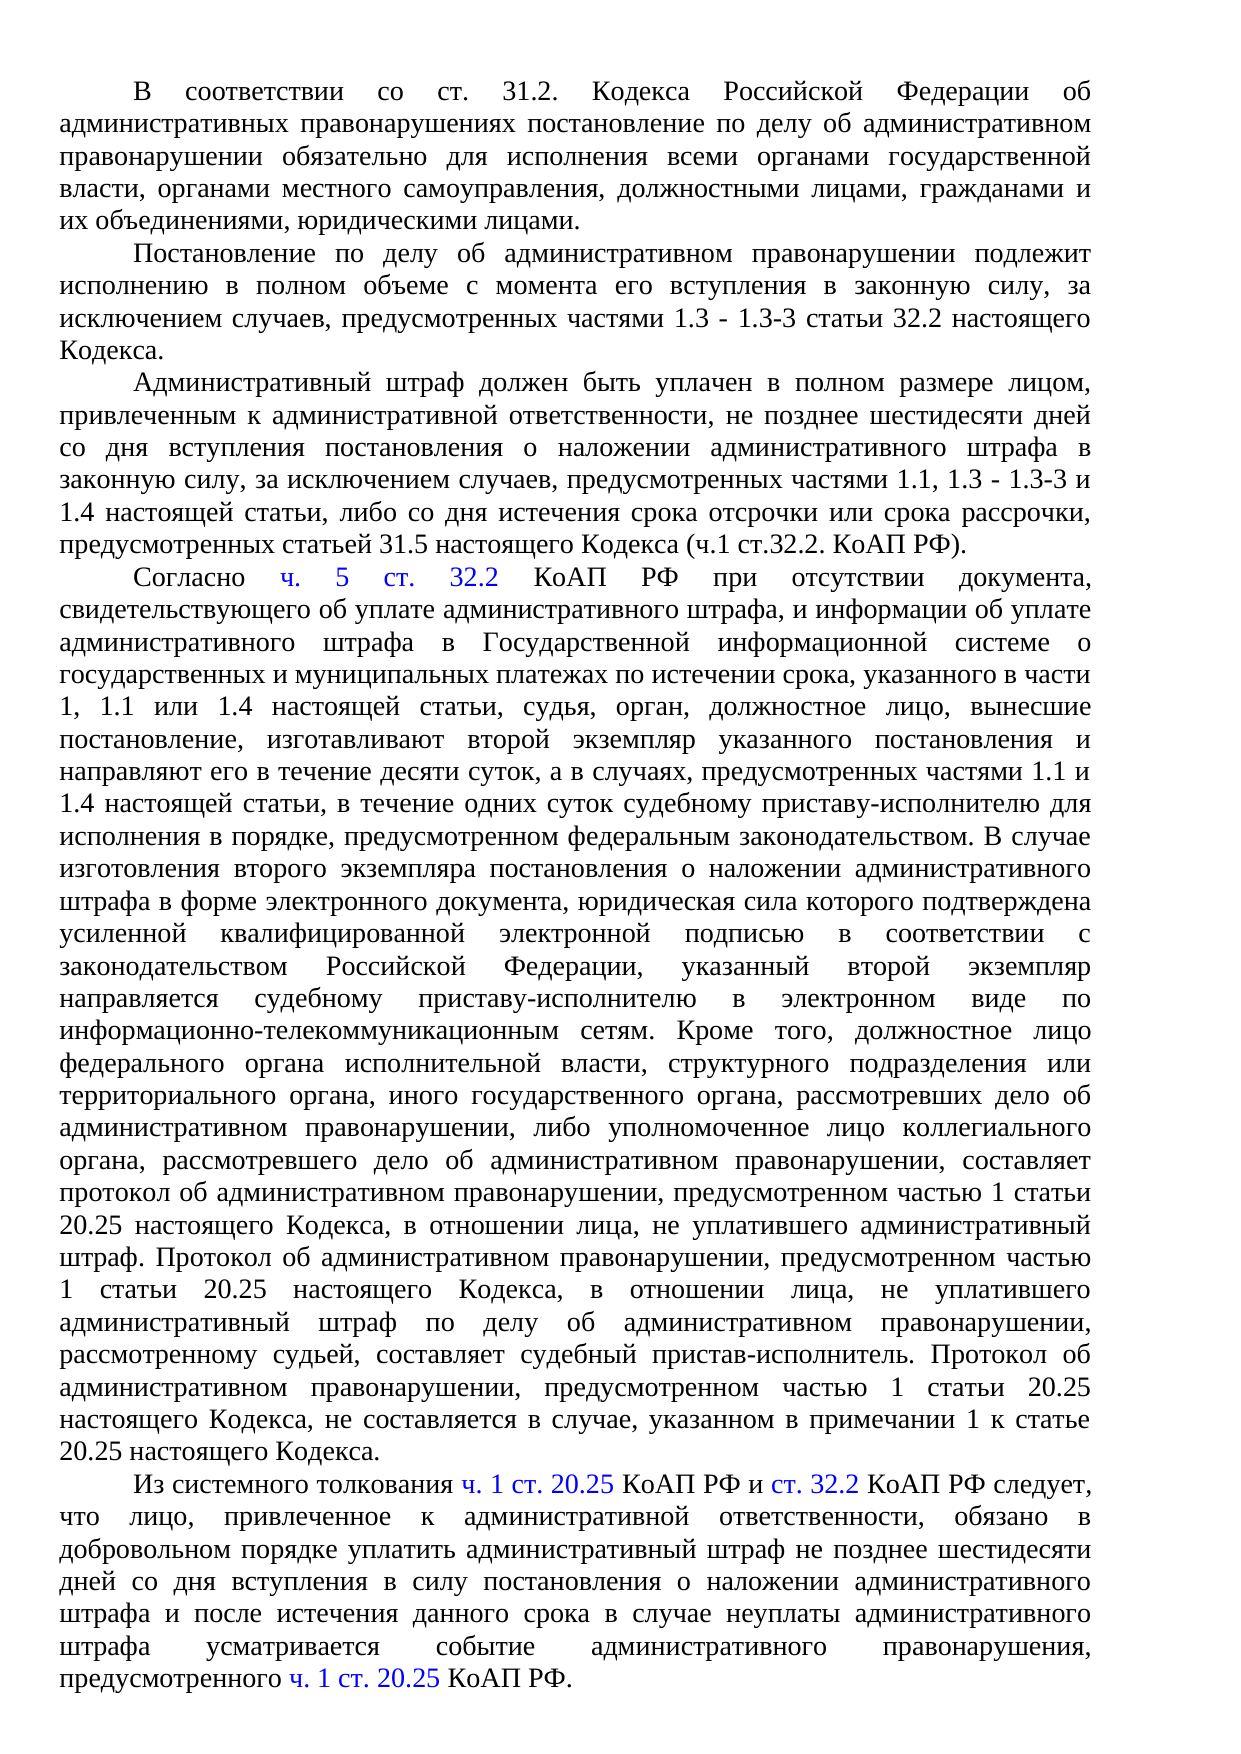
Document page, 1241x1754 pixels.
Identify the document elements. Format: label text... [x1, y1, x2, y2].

text Из системного толкования ч. 1 ст. 20.25 КоАП РФ и ст. 32.2 КоАП РФ следует, что лицо, привлеченное к административной ответственности, обязано в добровольном порядке уплатить административный штраф не позднее шестидесяти дней со дня вступления в силу постановления о наложении административного штрафа и после истечения данного срока в случае неуплаты административного штрафа усматривается событие административного правонарушения, предусмотренного ч. 1 ст. 20.25 КоАП РФ. [59, 1467, 1092, 1694]
text Постановление по делу об административном правонарушении подлежит исполнению в полном объеме с момента его вступления в законную силу, за исключением случаев, предусмотренных частями 1.3 - 1.3-3 статьи 32.2 настоящего Кодекса. [59, 236, 1092, 365]
text Административный штраф должен быть уплачен в полном размере лицом, привлеченным к административной ответственности, не позднее шестидесяти дней со дня вступления постановления о наложении административного штрафа в законную силу, за исключением случаев, предусмотренных частями 1.1, 1.3 - 1.3-3 и 1.4 настоящей статьи, либо со дня истечения срока отсрочки или срока рассрочки, предусмотренных статьей 31.5 настоящего Кодекса (ч.1 ст.32.2. КоАП РФ). [59, 365, 1092, 560]
text В соответствии со ст. 31.2. Кодекса Российской Федерации об административных правонарушениях постановление по делу об административном правонарушении обязательно для исполнения всеми органами государственной власти, органами местного самоуправления, должностными лицами, гражданами и их объединениями, юридическими лицами. [59, 74, 1092, 236]
text Согласно ч. 5 ст. 32.2 КоАП РФ при отсутствии документа, свидетельствующего об уплате административного штрафа, и информации об уплате административного штрафа в Государственной информационной системе о государственных и муниципальных платежах по истечении срока, указанного в части 1, 1.1 или 1.4 настоящей статьи, судья, орган, должностное лицо, вынесшие постановление, изготавливают второй экземпляр указанного постановления и направляют его в течение десяти суток, а в случаях, предусмотренных частями 1.1 и 1.4 настоящей статьи, в течение одних суток судебному приставу-исполнителю для исполнения в порядке, предусмотренном федеральным законодательством. В случае изготовления второго экземпляра постановления о наложении административного штрафа в форме электронного документа, юридическая сила которого подтверждена усиленной квалифицированной электронной подписью в соответствии с законодательством Российской Федерации, указанный второй экземпляр направляется судебному приставу-исполнителю в электронном виде по информационно-телекоммуникационным сетям. Кроме того, должностное лицо федерального органа исполнительной власти, структурного подразделения или территориального органа, иного государственного органа, рассмотревших дело об административном правонарушении, либо уполномоченное лицо коллегиального органа, рассмотревшего дело об административном правонарушении, составляет протокол об административном правонарушении, предусмотренном частью 1 статьи 20.25 настоящего Кодекса, в отношении лица, не уплатившего административный штраф. Протокол об административном правонарушении, предусмотренном частью 1 статьи 20.25 настоящего Кодекса, в отношении лица, не уплатившего административный штраф по делу об административном правонарушении, рассмотренному судьей, составляет судебный пристав-исполнитель. Протокол об административном правонарушении, предусмотренном частью 1 статьи 20.25 настоящего Кодекса, не составляется в случае, указанном в примечании 1 к статье 20.25 настоящего Кодекса. [59, 560, 1092, 1467]
